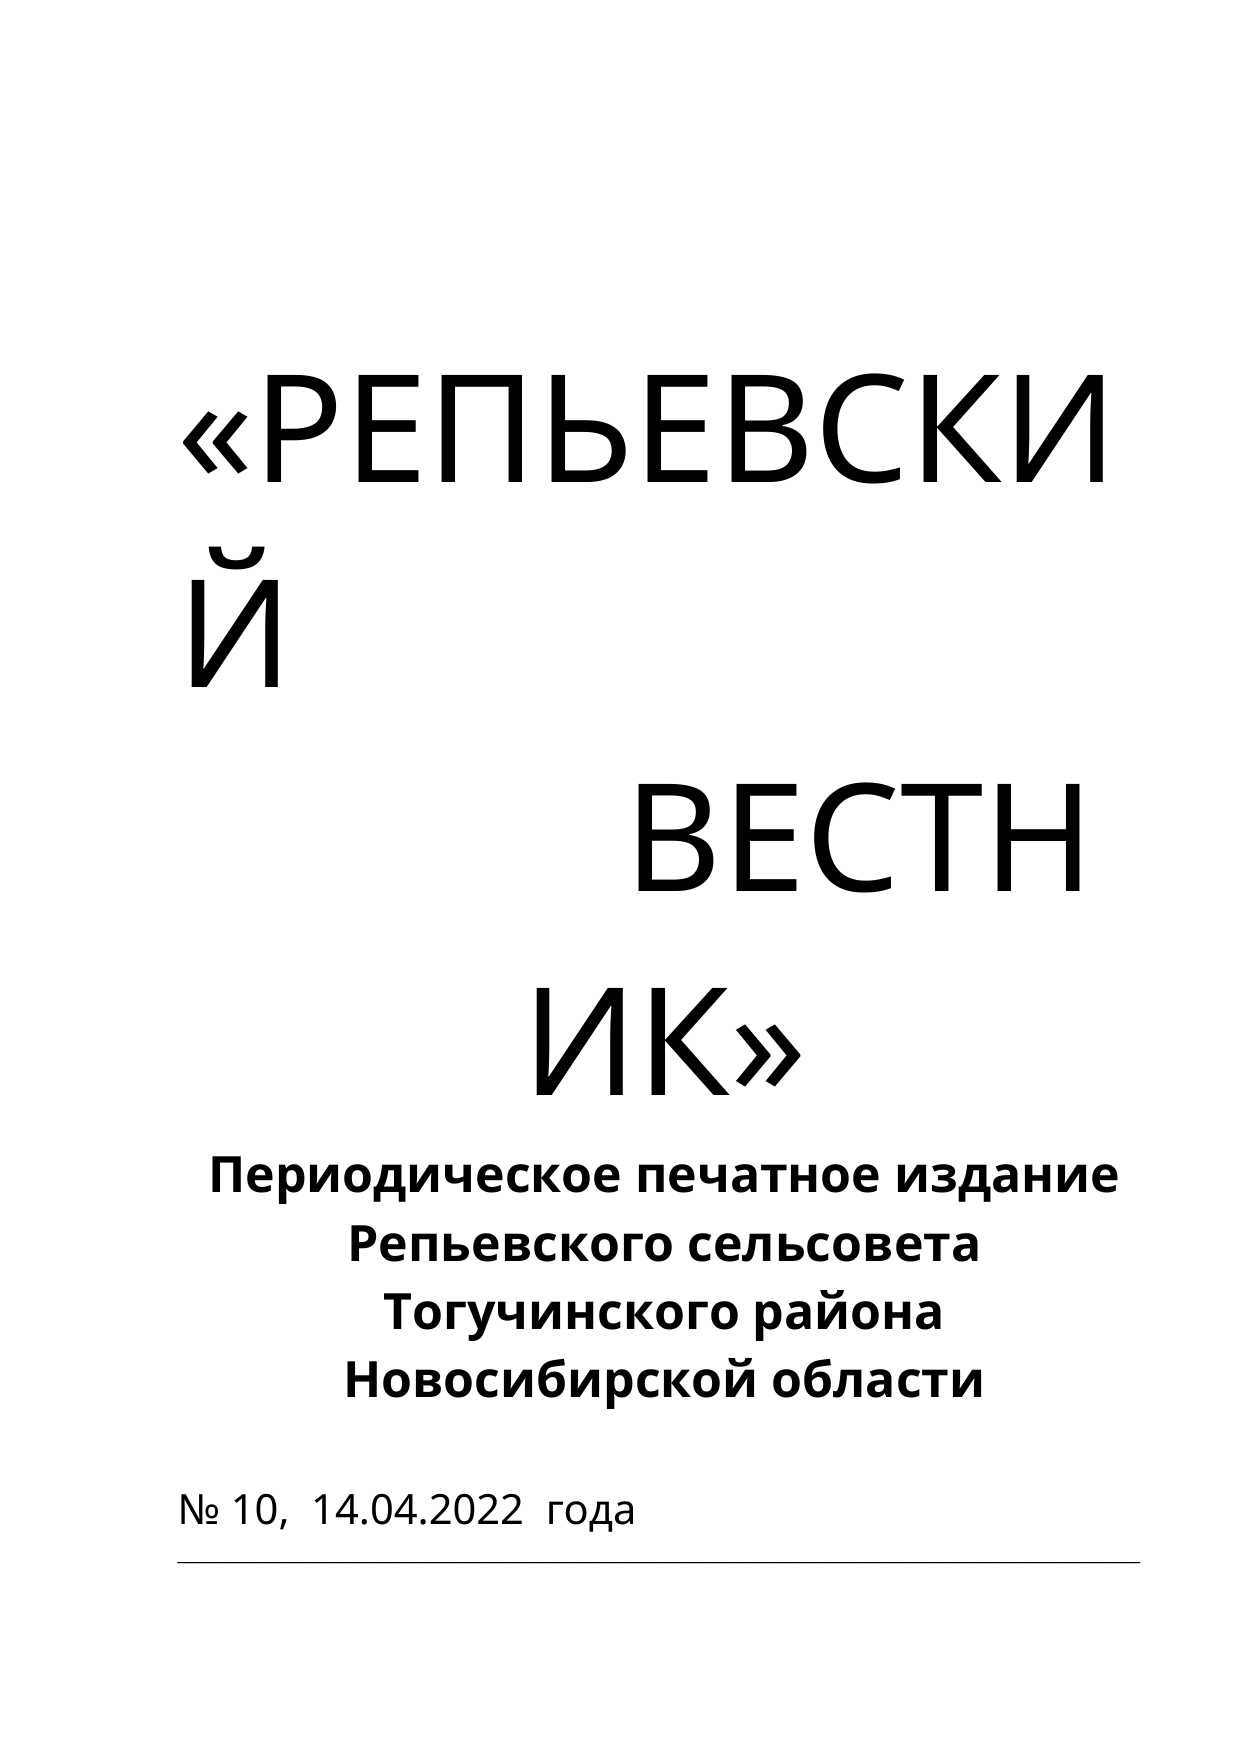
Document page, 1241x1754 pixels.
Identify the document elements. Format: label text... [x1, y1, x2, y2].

text Тогучинского района Новосибирской области [177, 1276, 1152, 1412]
text № 10, 14.04.2022 года [177, 1480, 1152, 1537]
text «Репьевский [177, 322, 1152, 731]
text Периодическое печатное издание [177, 1139, 1152, 1208]
text _____________________________________________________________________________ [177, 1537, 1152, 1566]
text Репьевского сельсовета [177, 1208, 1152, 1276]
text ВЕСТНИК» [177, 731, 1152, 1139]
